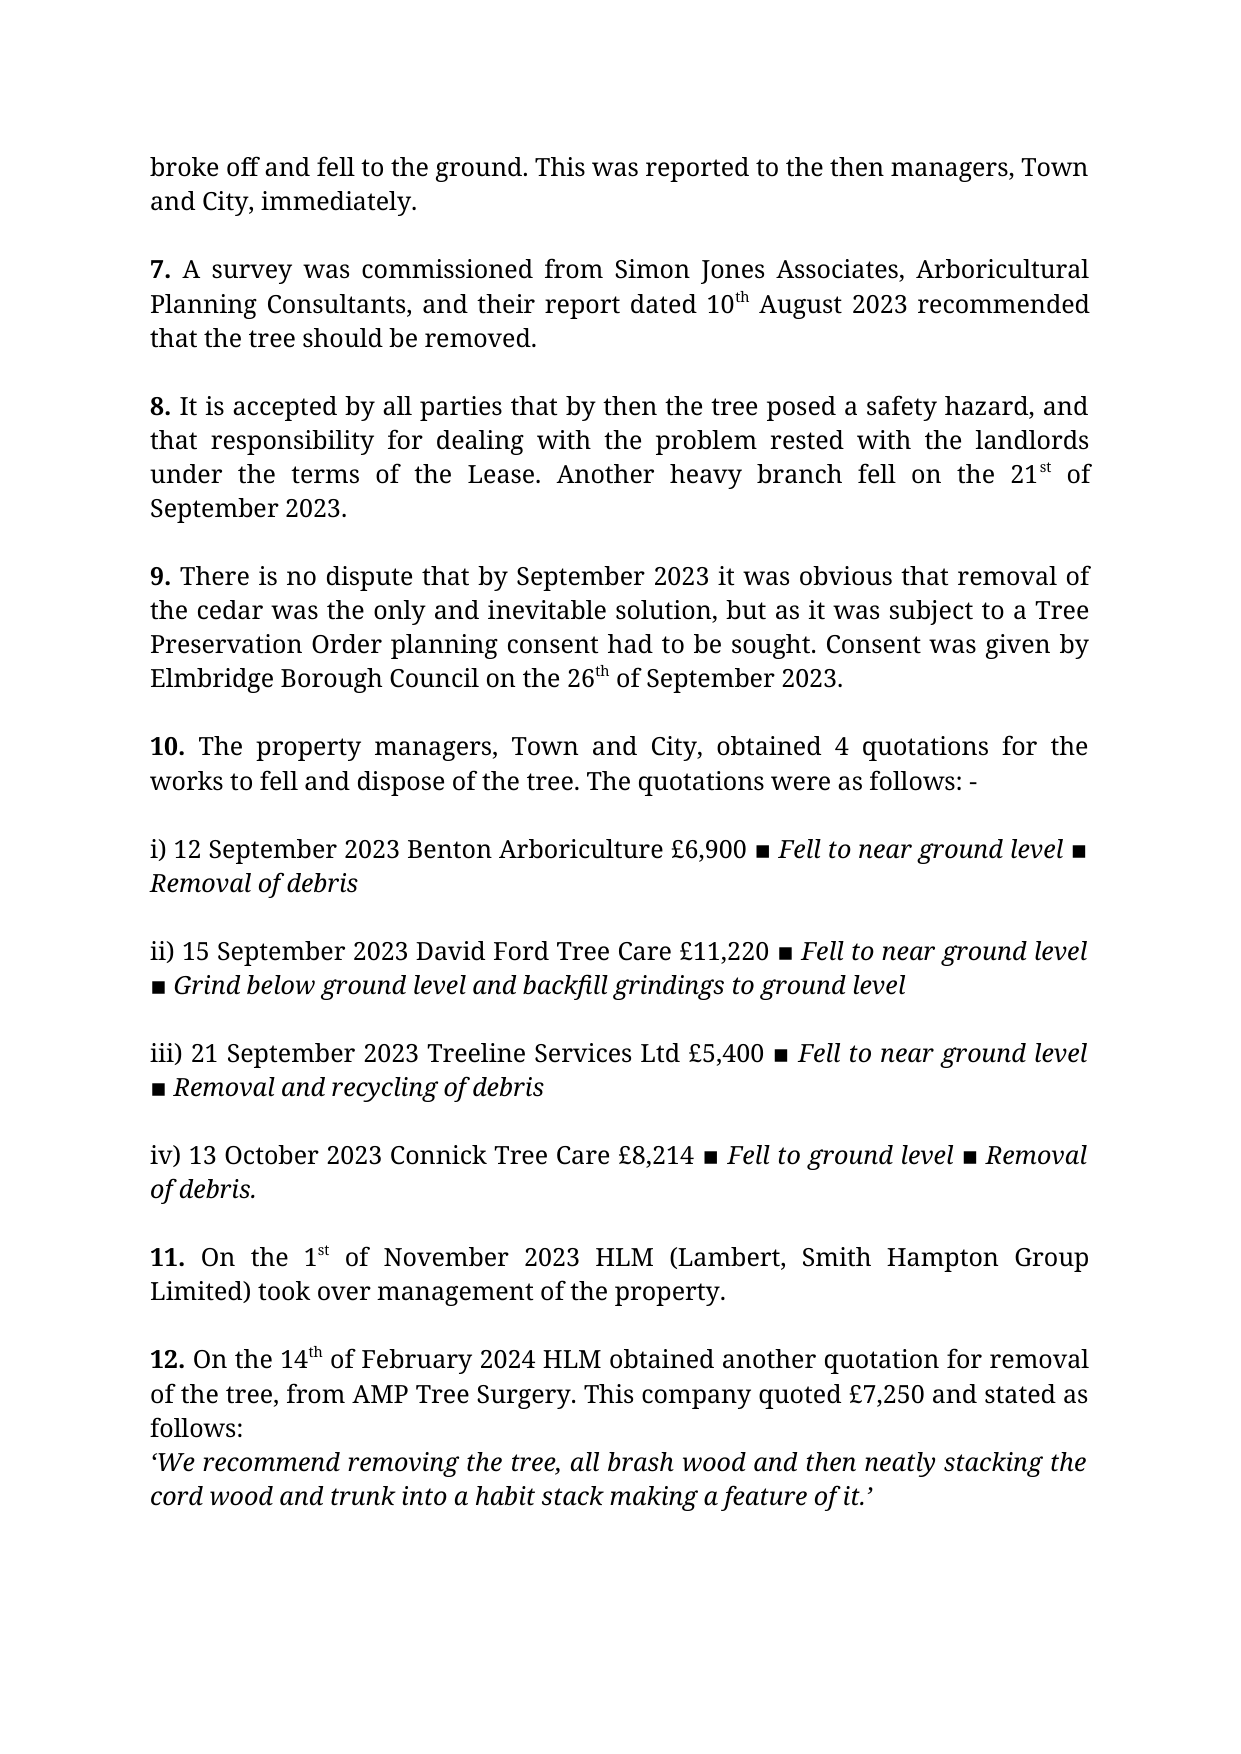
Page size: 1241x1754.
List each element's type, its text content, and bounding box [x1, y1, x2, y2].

text ii) 15 September 2023 David Ford Tree Care £11,220 ▪ Fell to near ground level ▪ Grind below ground level and backfill grindings to ground level [150, 933, 1090, 1002]
text 7. A survey was commissioned from Simon Jones Associates, Arboricultural Planning Consultants, and their report dated 10th August 2023 recommended that the tree should be removed. [150, 252, 1090, 354]
text i) 12 September 2023 Benton Arboriculture £6,900 ▪ Fell to near ground level ▪ Removal of debris [150, 831, 1090, 899]
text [150, 150, 1090, 218]
text ‘We recommend removing the tree, all brash wood and then neatly stacking the cord wood and trunk into a habit stack making a feature of it.’ [150, 1444, 1090, 1512]
text 8. It is accepted by all parties that by then the tree posed a safety hazard, and that responsibility for dealing with the problem rested with the landlords under the terms of the Lease. Another heavy branch fell on the 21st of September 2023. [150, 388, 1090, 525]
text iv) 13 October 2023 Connick Tree Care £8,214 ▪ Fell to ground level ▪ Removal of debris. [150, 1138, 1090, 1206]
text 11. On the 1st of November 2023 HLM (Lambert, Smith Hampton Group Limited) took over management of the property. [150, 1240, 1090, 1308]
text iii) 21 September 2023 Treeline Services Ltd £5,400 ▪ Fell to near ground level ▪ Removal and recycling of debris [150, 1036, 1090, 1104]
text 10. The property managers, Town and City, obtained 4 quotations for the works to fell and dispose of the tree. The quotations were as follows: - [150, 729, 1090, 797]
text 9. There is no dispute that by September 2023 it was obvious that removal of the cedar was the only and inevitable solution, but as it was subject to a Tree Preservation Order planning consent had to be sought. Consent was given by Elmbridge Borough Council on the 26th of September 2023. [150, 559, 1090, 695]
text 12. On the 14th of February 2024 HLM obtained another quotation for removal of the tree, from AMP Tree Surgery. This company quoted £7,250 and stated as follows: [150, 1342, 1090, 1444]
